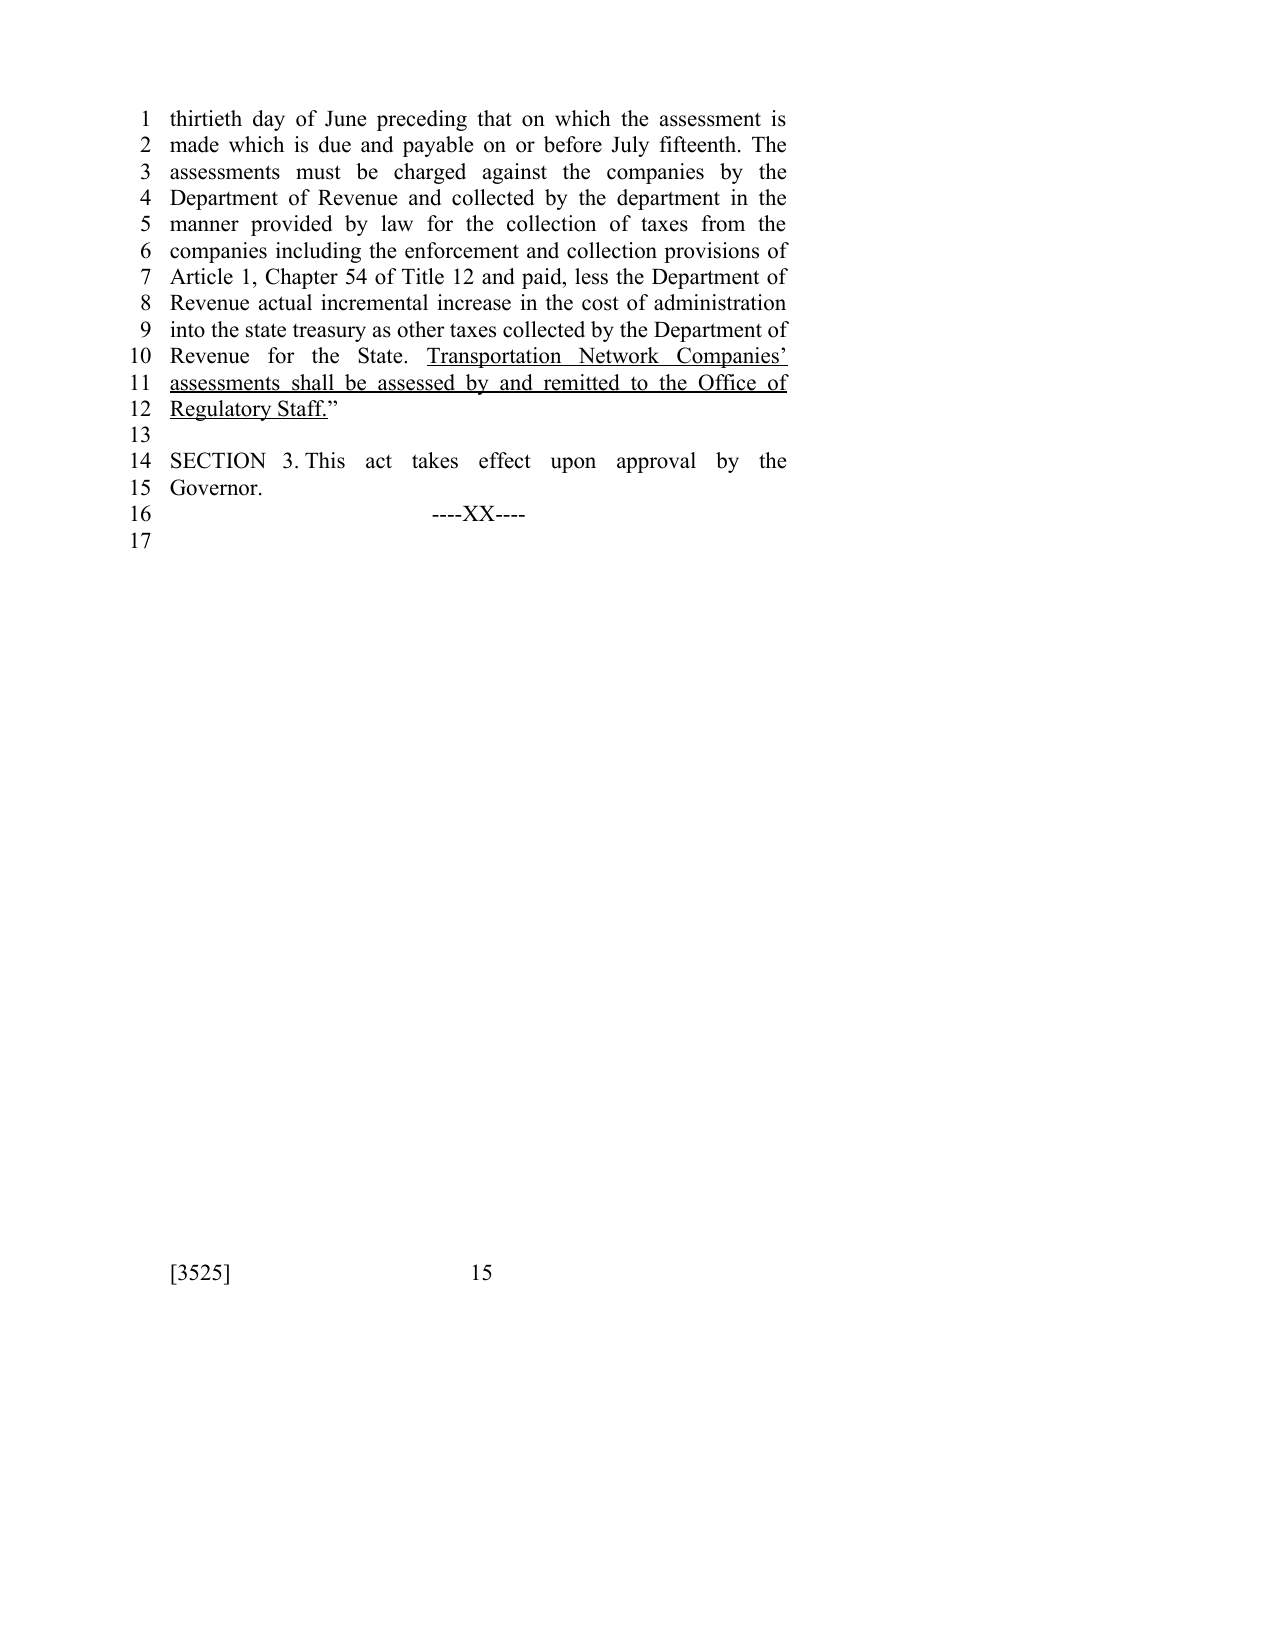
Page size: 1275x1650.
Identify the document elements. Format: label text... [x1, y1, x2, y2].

text ----XX---- [169, 500, 787, 527]
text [169, 105, 787, 391]
text SECTION 3. This act takes effect upon approval by the Governor. [169, 448, 787, 500]
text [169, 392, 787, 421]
